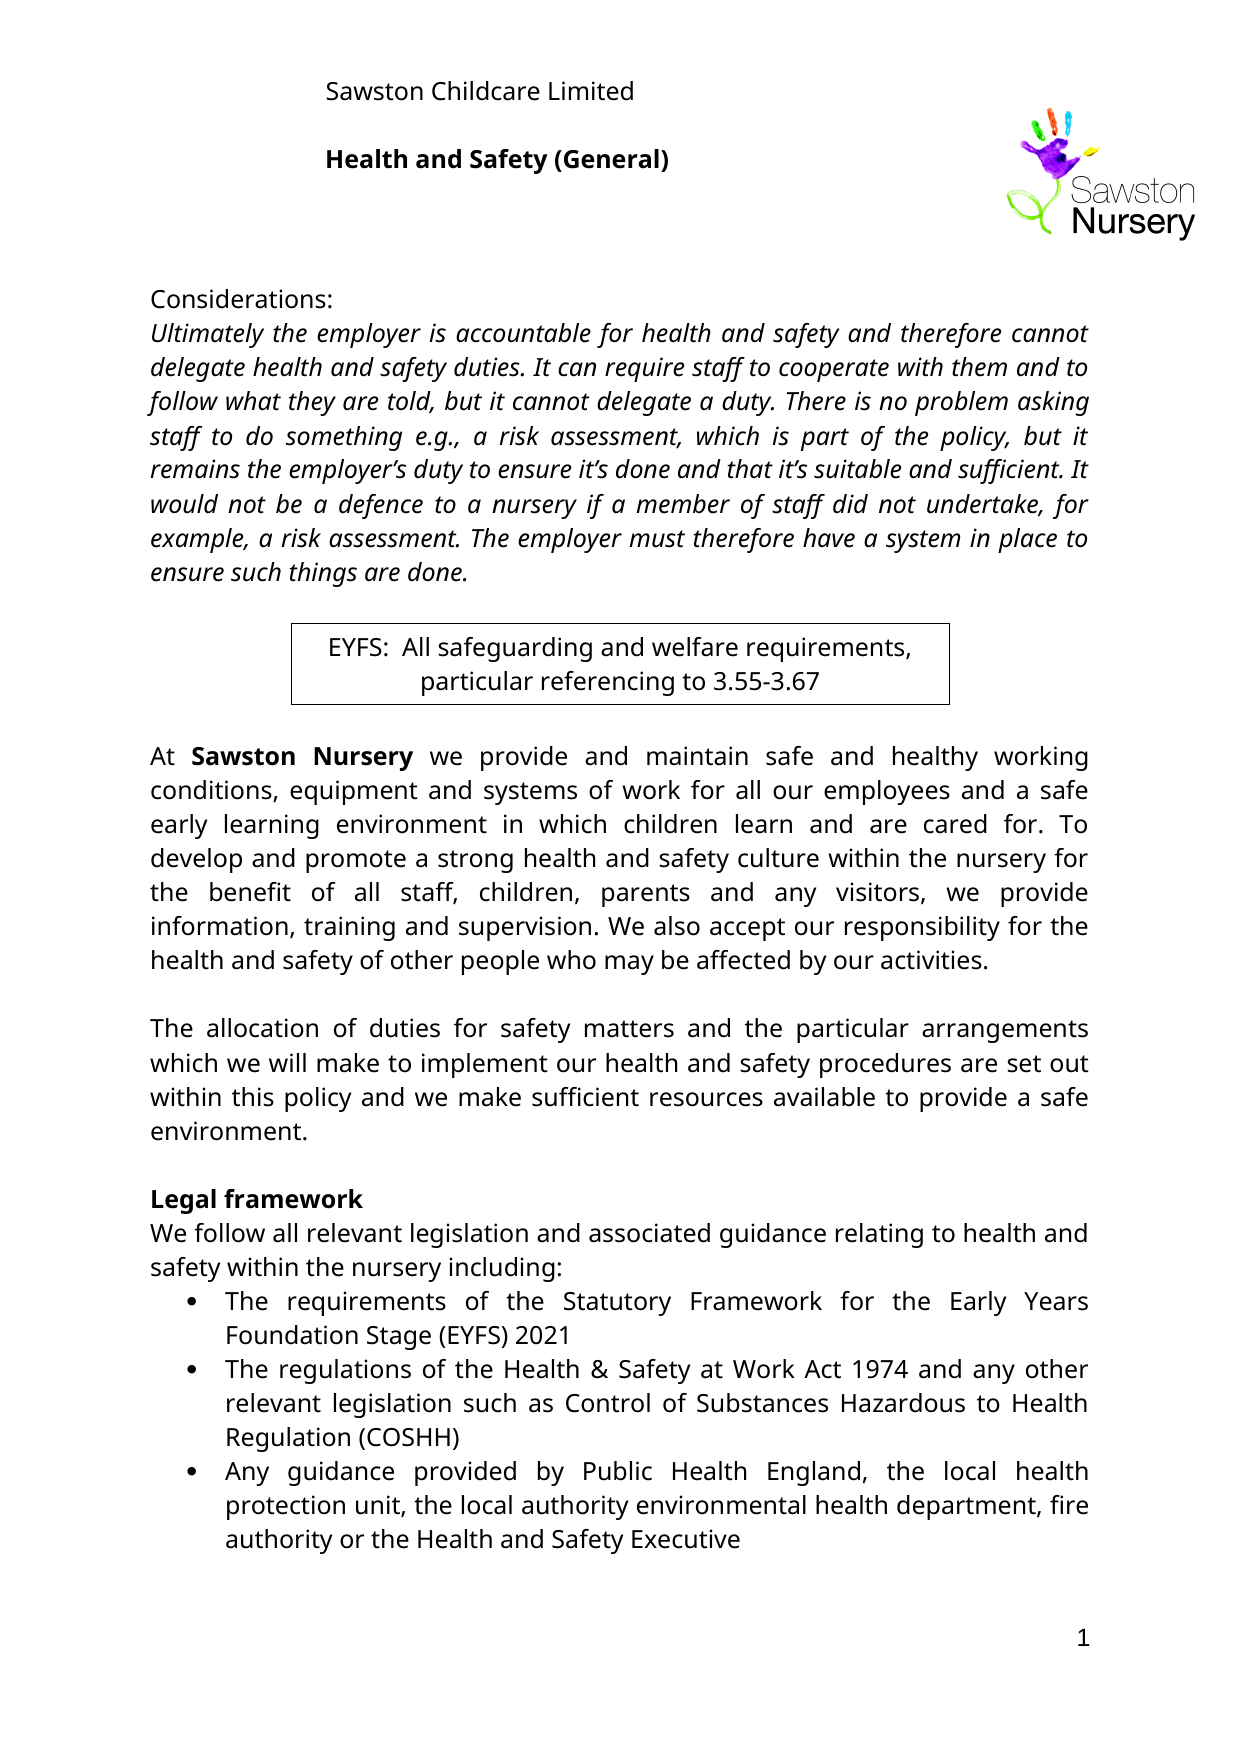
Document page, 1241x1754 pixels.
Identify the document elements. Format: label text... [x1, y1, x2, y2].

text Considerations: [150, 282, 1090, 316]
text Legal framework [150, 1181, 1090, 1216]
text Ultimately the employer is accountable for health and safety and therefore cannot delegate health and safety duties. It can require staff to cooperate with them and to follow what they are told, but it cannot delegate a duty. There is no problem asking staff to do something e.g., a risk assessment, which is part of the policy, but it remains the employer’s duty to ensure it’s done and that it’s suitable and sufficient. It would not be a defence to a nursery if a member of staff did not undertake, for example, a risk assessment. The employer must therefore have a system in place to ensure such things are done. [150, 316, 1090, 588]
picture [1003, 92, 1195, 245]
text The allocation of duties for safety matters and the particular arrangements which we will make to implement our health and safety procedures are set out within this policy and we make sufficient resources available to provide a safe environment. [150, 1011, 1090, 1147]
table_header EYFS: All safeguarding and welfare requirements, particular referencing to 3.55-3.67 [292, 624, 949, 703]
text At Sawston Nursery we provide and maintain safe and healthy working conditions, equipment and systems of work for all our employees and a safe early learning environment in which children learn and are cared for. To develop and promote a strong health and safety culture within the nursery for the benefit of all staff, children, parents and any visitors, we provide information, training and supervision. We also accept our responsibility for the health and safety of other people who may be affected by our activities. [150, 739, 1090, 977]
text We follow all relevant legislation and associated guidance relating to health and safety within the nursery including: [150, 1216, 1090, 1284]
list The requirements of the Statutory Framework for the Early Years Foundation Stage (EYFS) 2021 [187, 1284, 1090, 1352]
list Any guidance provided by Public Health England, the local health protection unit, the local authority environmental health department, fire authority or the Health and Safety Executive [187, 1454, 1090, 1556]
list The regulations of the Health & Safety at Work Act 1974 and any other relevant legislation such as Control of Substances Hazardous to Health Regulation (COSHH) [187, 1352, 1090, 1454]
